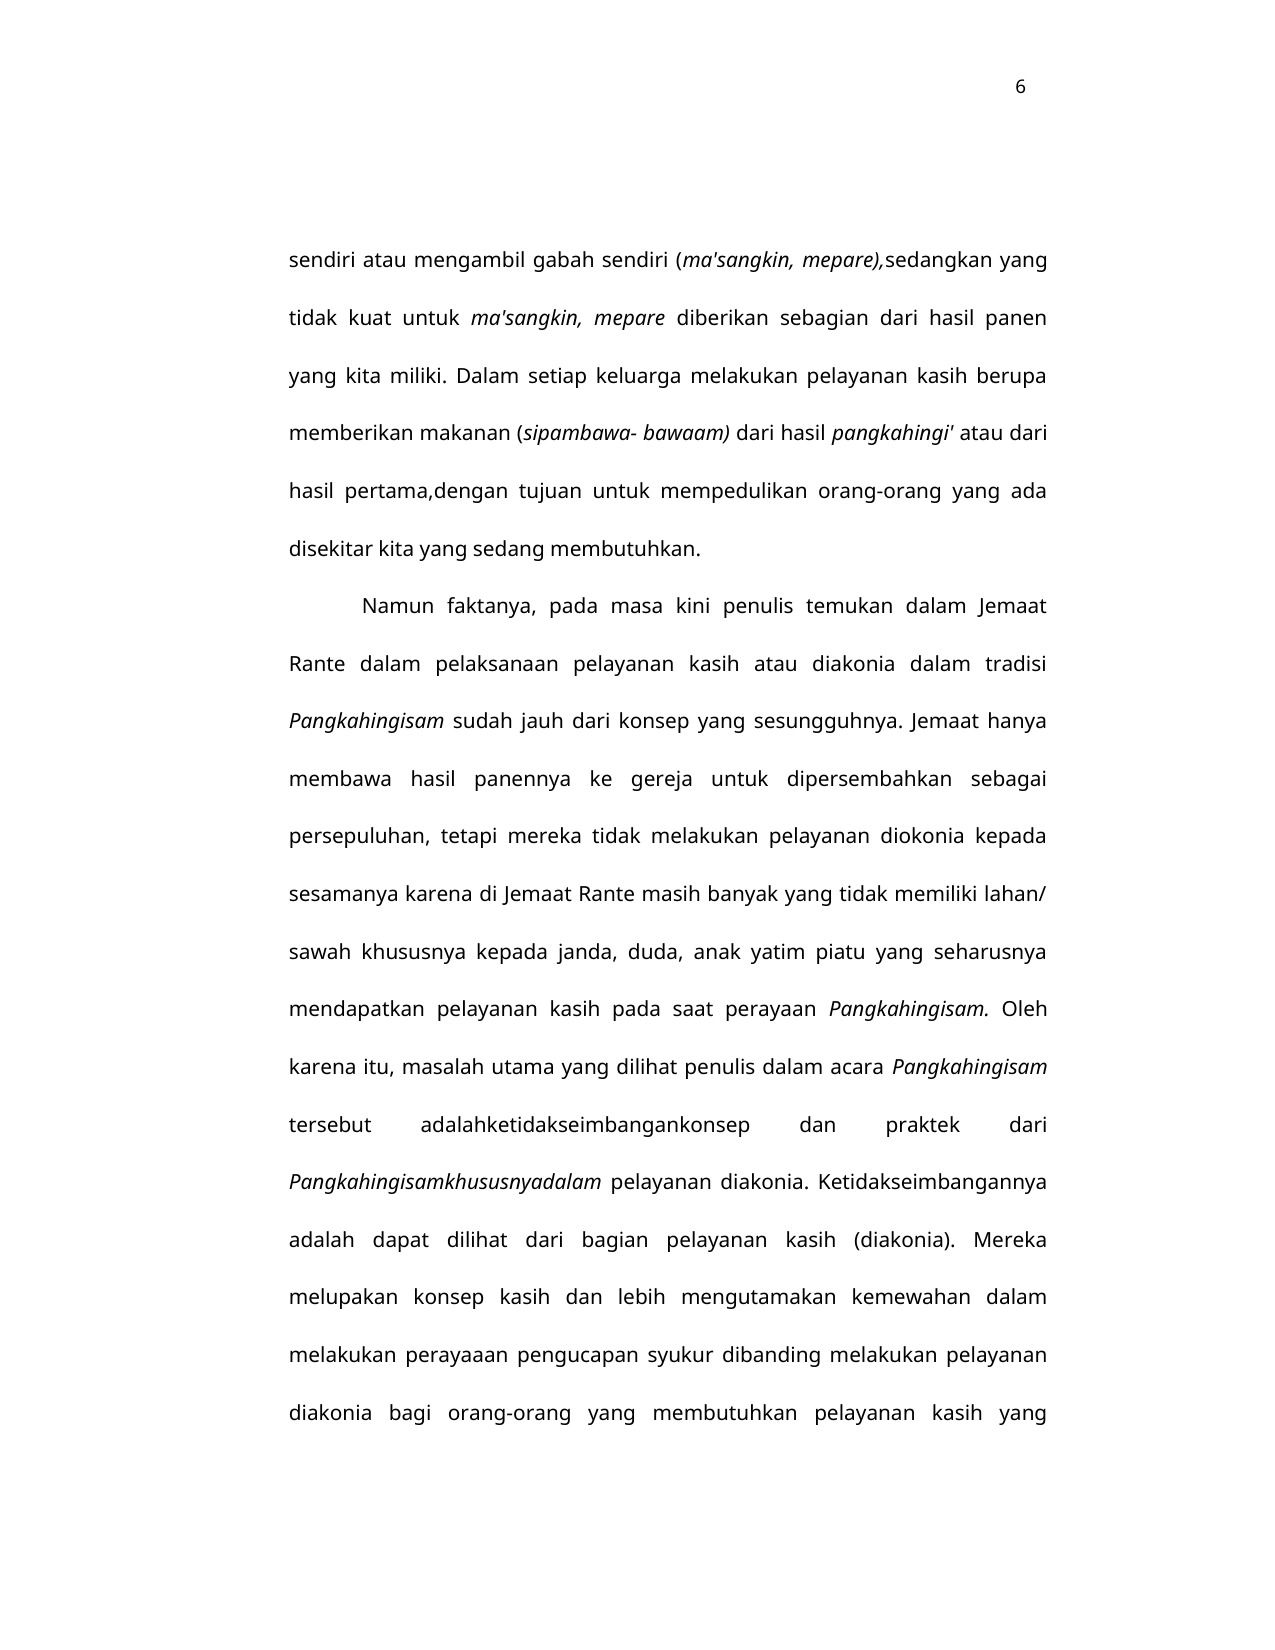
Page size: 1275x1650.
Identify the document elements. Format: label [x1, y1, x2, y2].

text [289, 222, 1048, 567]
text [289, 567, 1048, 1432]
